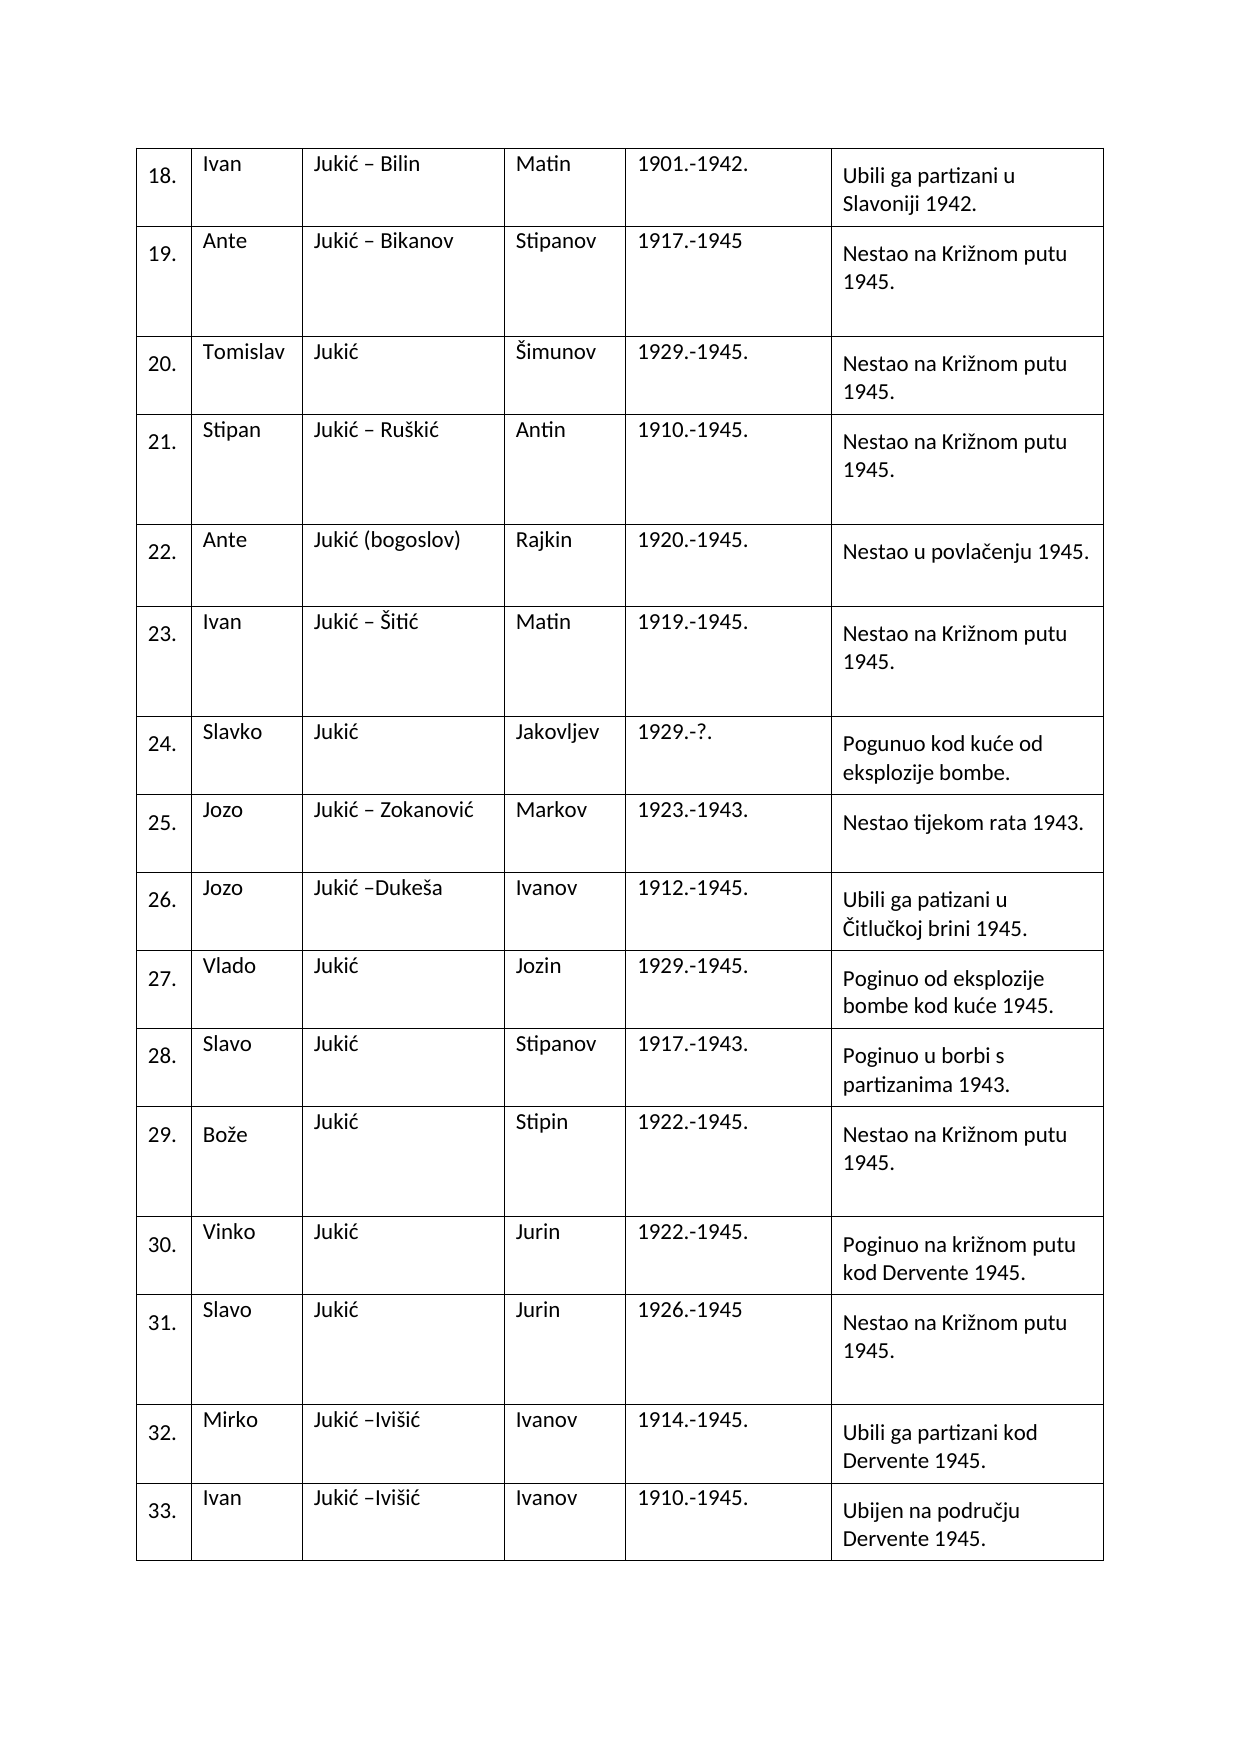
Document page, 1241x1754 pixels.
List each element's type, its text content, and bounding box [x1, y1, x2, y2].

table_cell 1917.-1945 [626, 227, 831, 336]
table_cell Jukić [303, 951, 504, 1028]
table_cell Jukić – Ruškić [303, 415, 504, 524]
table_cell Vinko [192, 1217, 302, 1294]
table_cell 1919.-1945. [626, 607, 831, 716]
table_cell 1929.-1945. [626, 951, 831, 1028]
table_cell 29. [137, 1107, 191, 1216]
table_cell Jakovljev [505, 717, 625, 794]
table_cell Tomislav [192, 337, 302, 414]
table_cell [832, 1484, 1103, 1560]
table_cell Stipanov [505, 1029, 625, 1106]
table_cell 30. [137, 1217, 191, 1294]
table_cell 1922.-1945. [626, 1107, 831, 1216]
table_cell Ivan [192, 1484, 302, 1560]
table_cell Ubili ga patizani u Čitlučkoj brini 1945. [832, 873, 1103, 950]
table_cell Jukić [303, 337, 504, 414]
table_cell Nestao u povlačenju 1945. [832, 525, 1103, 606]
table_cell Poginuo od eksplozije bombe kod kuće 1945. [832, 951, 1103, 1028]
table_cell Nestao na Križnom putu 1945. [832, 337, 1103, 414]
table_cell Ivan [192, 149, 302, 226]
table_cell 32. [137, 1405, 191, 1482]
table_cell 1923.-1943. [626, 795, 831, 872]
table_cell 1926.-1945 [626, 1295, 831, 1404]
table_cell Jukić [303, 1295, 504, 1404]
table_cell Stipin [505, 1107, 625, 1216]
table_cell 20. [137, 337, 191, 414]
table_cell Jukić (bogoslov) [303, 525, 504, 606]
table_cell Jukić – Bilin [303, 149, 504, 226]
table_cell 19. [137, 227, 191, 336]
table_cell Vlado [192, 951, 302, 1028]
table_cell Slavo [192, 1295, 302, 1404]
table_cell Pogunuo kod kuće od eksplozije bombe. [832, 717, 1103, 794]
table_cell Stipan [192, 415, 302, 524]
table_cell Jukić [303, 717, 504, 794]
table_cell Jukić –Dukeša [303, 873, 504, 950]
table_cell Bože [192, 1107, 302, 1216]
table_cell Markov [505, 795, 625, 872]
table_cell Jukić [303, 1107, 504, 1216]
table_cell 1910.-1945. [626, 415, 831, 524]
table_cell Poginuo na križnom putu kod Dervente 1945. [832, 1217, 1103, 1294]
table_cell Poginuo u borbi s partizanima 1943. [832, 1029, 1103, 1106]
table_cell 22. [137, 525, 191, 606]
table_cell 1917.-1943. [626, 1029, 831, 1106]
table_cell Slavko [192, 717, 302, 794]
table_cell Mirko [192, 1405, 302, 1482]
table_cell 31. [137, 1295, 191, 1404]
table_cell Jozin [505, 951, 625, 1028]
table_cell Jurin [505, 1295, 625, 1404]
table_cell 26. [137, 873, 191, 950]
table_cell 1912.-1945. [626, 873, 831, 950]
table_cell Jukić –Ivišić [303, 1484, 504, 1560]
table_cell Nestao na Križnom putu 1945. [832, 1295, 1103, 1404]
table_cell 1914.-1945. [626, 1405, 831, 1482]
table_cell Nestao na Križnom putu 1945. [832, 607, 1103, 716]
table_cell 1929.-?. [626, 717, 831, 794]
table_cell 21. [137, 415, 191, 524]
table_cell Jukić – Bikanov [303, 227, 504, 336]
table_cell Nestao na Križnom putu 1945. [832, 415, 1103, 524]
table_cell 1910.-1945. [626, 1484, 831, 1560]
table_cell Ivanov [505, 1405, 625, 1482]
table_cell Nestao na Križnom putu 1945. [832, 1107, 1103, 1216]
table_cell Matin [505, 149, 625, 226]
table_cell Jukić [303, 1029, 504, 1106]
table_cell Nestao na Križnom putu 1945. [832, 227, 1103, 336]
table_cell 28. [137, 1029, 191, 1106]
table_cell Ante [192, 525, 302, 606]
table_cell Ivanov [505, 1484, 625, 1560]
table_cell 33. [137, 1484, 191, 1560]
table_cell Šimunov [505, 337, 625, 414]
table_cell Jozo [192, 795, 302, 872]
table_cell Rajkin [505, 525, 625, 606]
table_cell Ante [192, 227, 302, 336]
table_cell Ubili ga partizani kod Dervente 1945. [832, 1405, 1103, 1482]
table_cell Nestao tijekom rata 1943. [832, 795, 1103, 872]
table_cell 27. [137, 951, 191, 1028]
table_cell Stipanov [505, 227, 625, 336]
table_cell 1922.-1945. [626, 1217, 831, 1294]
table_cell Ubili ga partizani u Slavoniji 1942. [832, 149, 1103, 226]
table_cell 18. [137, 149, 191, 226]
table_cell Ivan [192, 607, 302, 716]
table_cell Jukić [303, 1217, 504, 1294]
table_cell 1920.-1945. [626, 525, 831, 606]
table_cell 24. [137, 717, 191, 794]
table_cell Slavo [192, 1029, 302, 1106]
table_cell Antin [505, 415, 625, 524]
table_cell Jukić –Ivišić [303, 1405, 504, 1482]
table_cell Ivanov [505, 873, 625, 950]
table_cell 23. [137, 607, 191, 716]
table_cell Jozo [192, 873, 302, 950]
table_cell 25. [137, 795, 191, 872]
table_cell Matin [505, 607, 625, 716]
table_cell Jurin [505, 1217, 625, 1294]
table_cell 1929.-1945. [626, 337, 831, 414]
table_cell 1901.-1942. [626, 149, 831, 226]
table_cell Jukić – Šitić [303, 607, 504, 716]
table_cell Jukić – Zokanović [303, 795, 504, 872]
